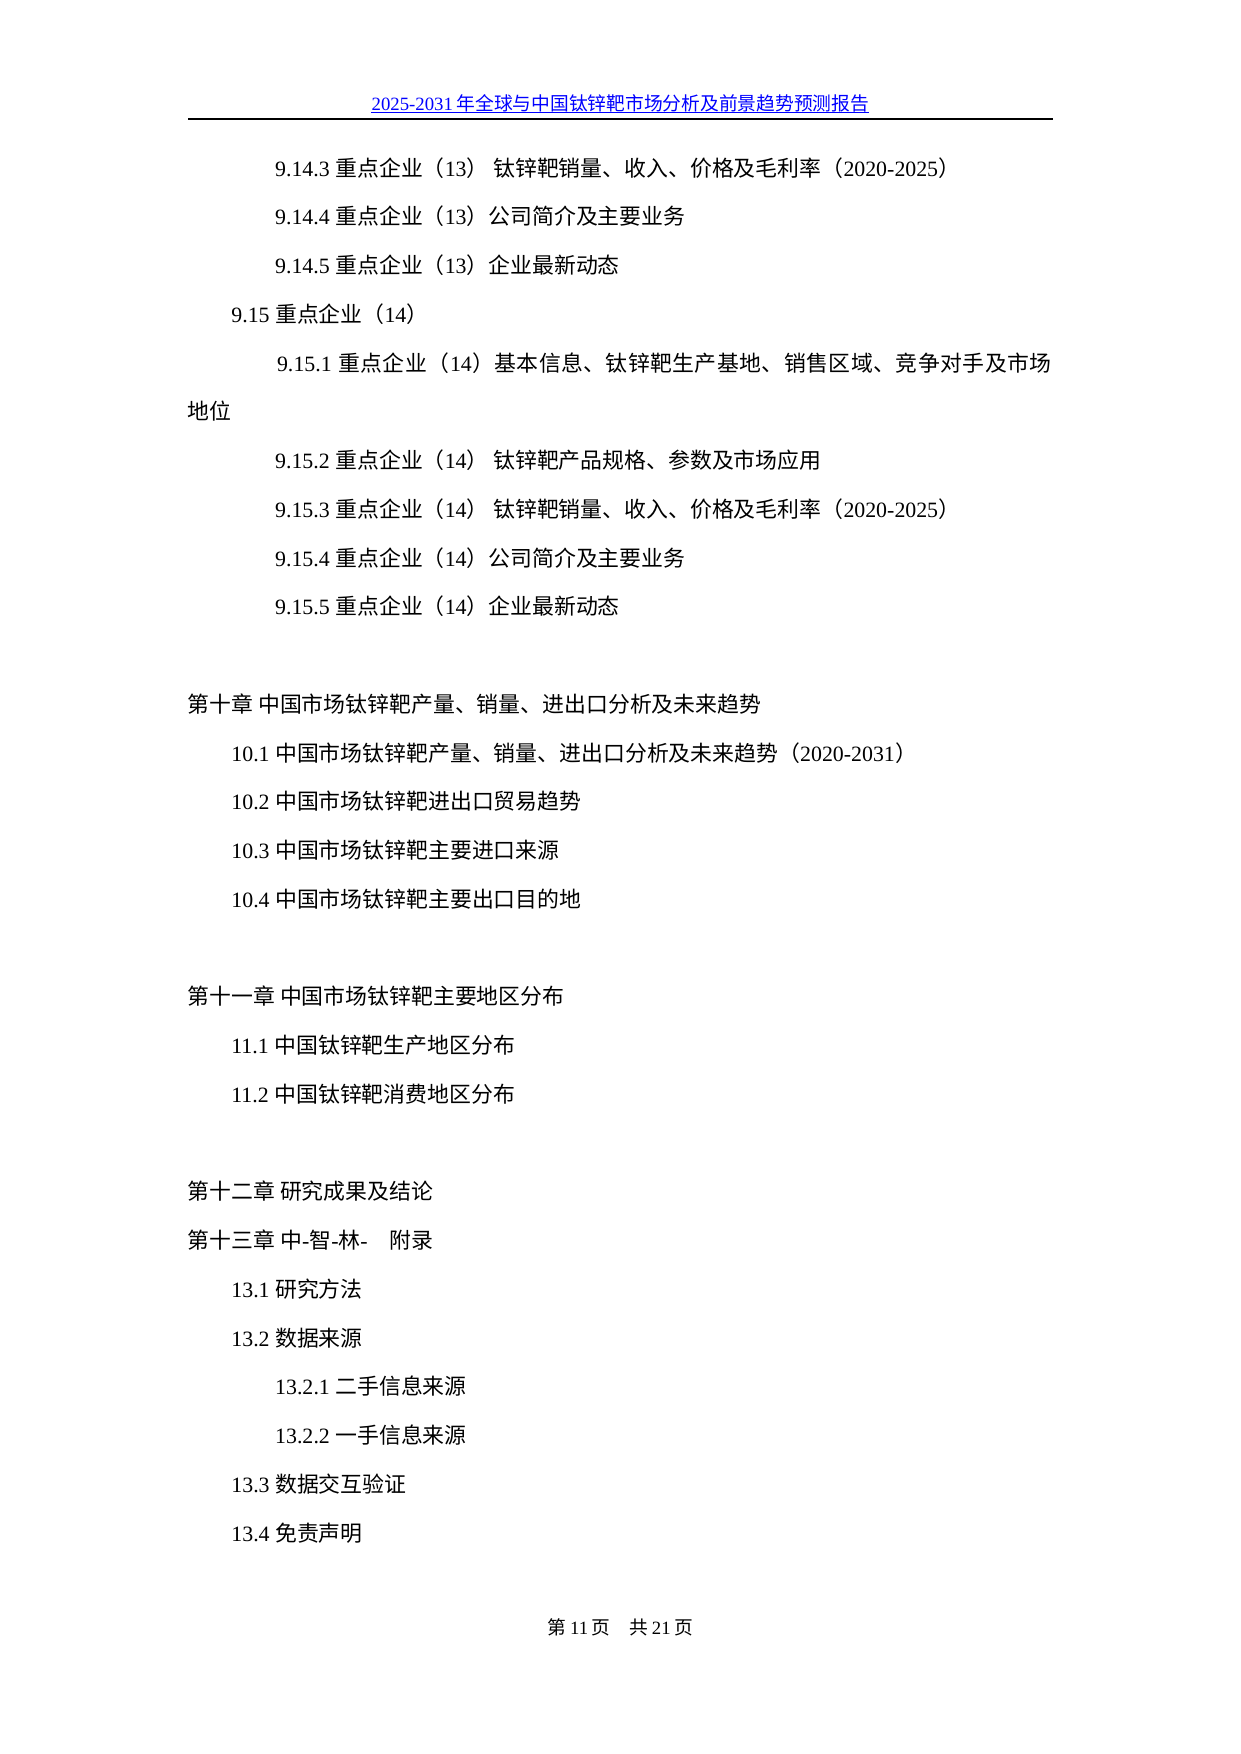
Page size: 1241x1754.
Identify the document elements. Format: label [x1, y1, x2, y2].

text [187, 150, 1053, 1548]
